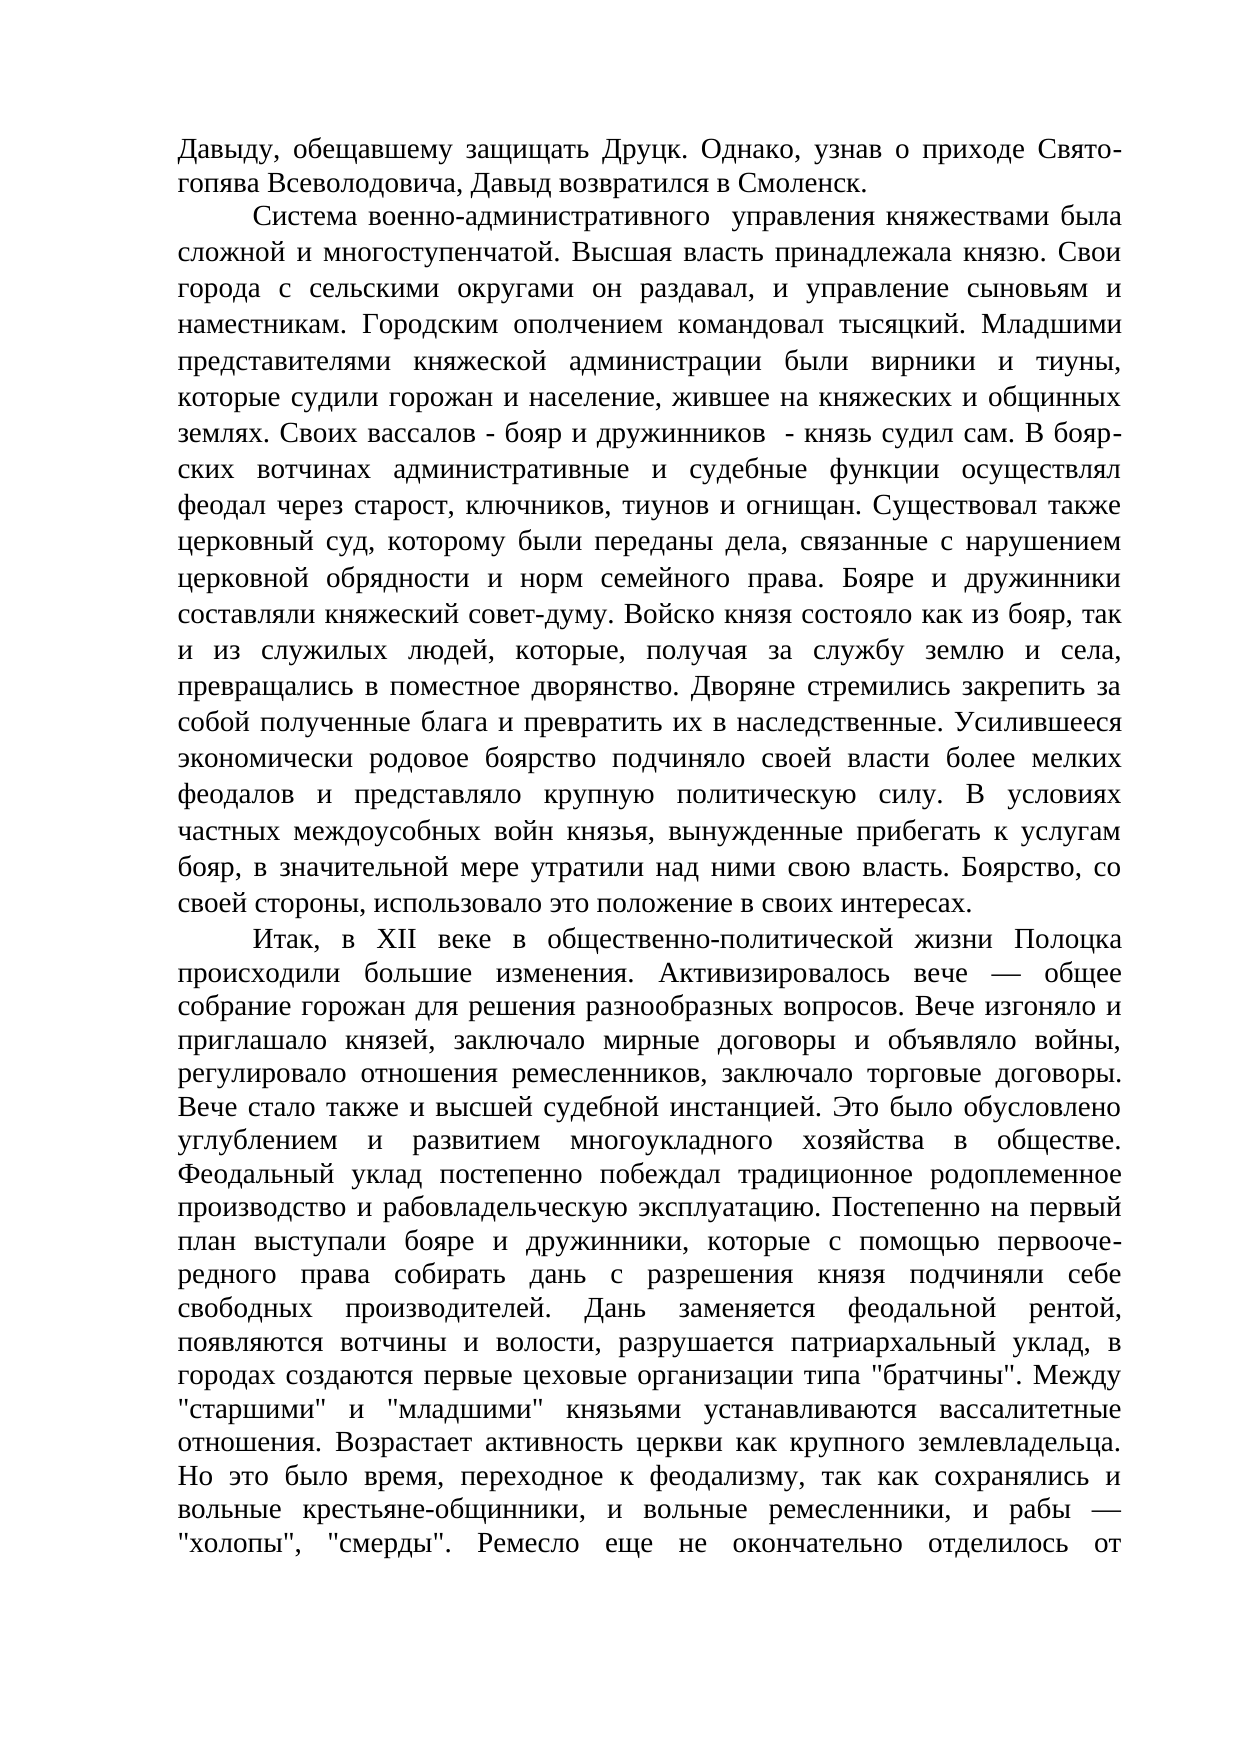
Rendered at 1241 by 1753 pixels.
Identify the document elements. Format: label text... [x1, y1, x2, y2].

text Система военно-административного управления княжествами была сложной и многоступенчатой. Высшая власть принадлежала князю. Свои города с сельскими округами он раздавал, и управление сыновьям и наместникам. Городским ополчением командовал тысяцкий. Младшими представителями княжеской администрации были вирники и тиуны, которые судили горожан и население, жившее на княжеских и общинных землях. Своих вассалов - бояр и дружинников - князь судил сам. В боярских вотчинах административные и судебные функции осуществлял феодал через старост, ключников, тиунов и огнищан. Существовал также церковный суд, которому были переданы дела, связанные с нарушением церковной обрядности и норм семейного права. Бояре и дружинники составляли княжеский совет-думу. Войско князя состояло как из бояр, так и из служилых людей, которые, получая за службу землю и села, превращались в поместное дворянство. Дворяне стремились закрепить за собой полученные блага и превратить их в наследственные. Усилившееся экономически родовое боярство подчиняло своей власти более мелких феодалов и представляло крупную политическую силу. В условиях частных междоусобных войн князья, вынужденные прибегать к услугам бояр, в значительной мере утратили над ними свою власть. Боярство, со своей стороны, использовало это положение в своих интересах. [177, 198, 1122, 918]
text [177, 921, 1122, 1558]
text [177, 131, 1122, 198]
